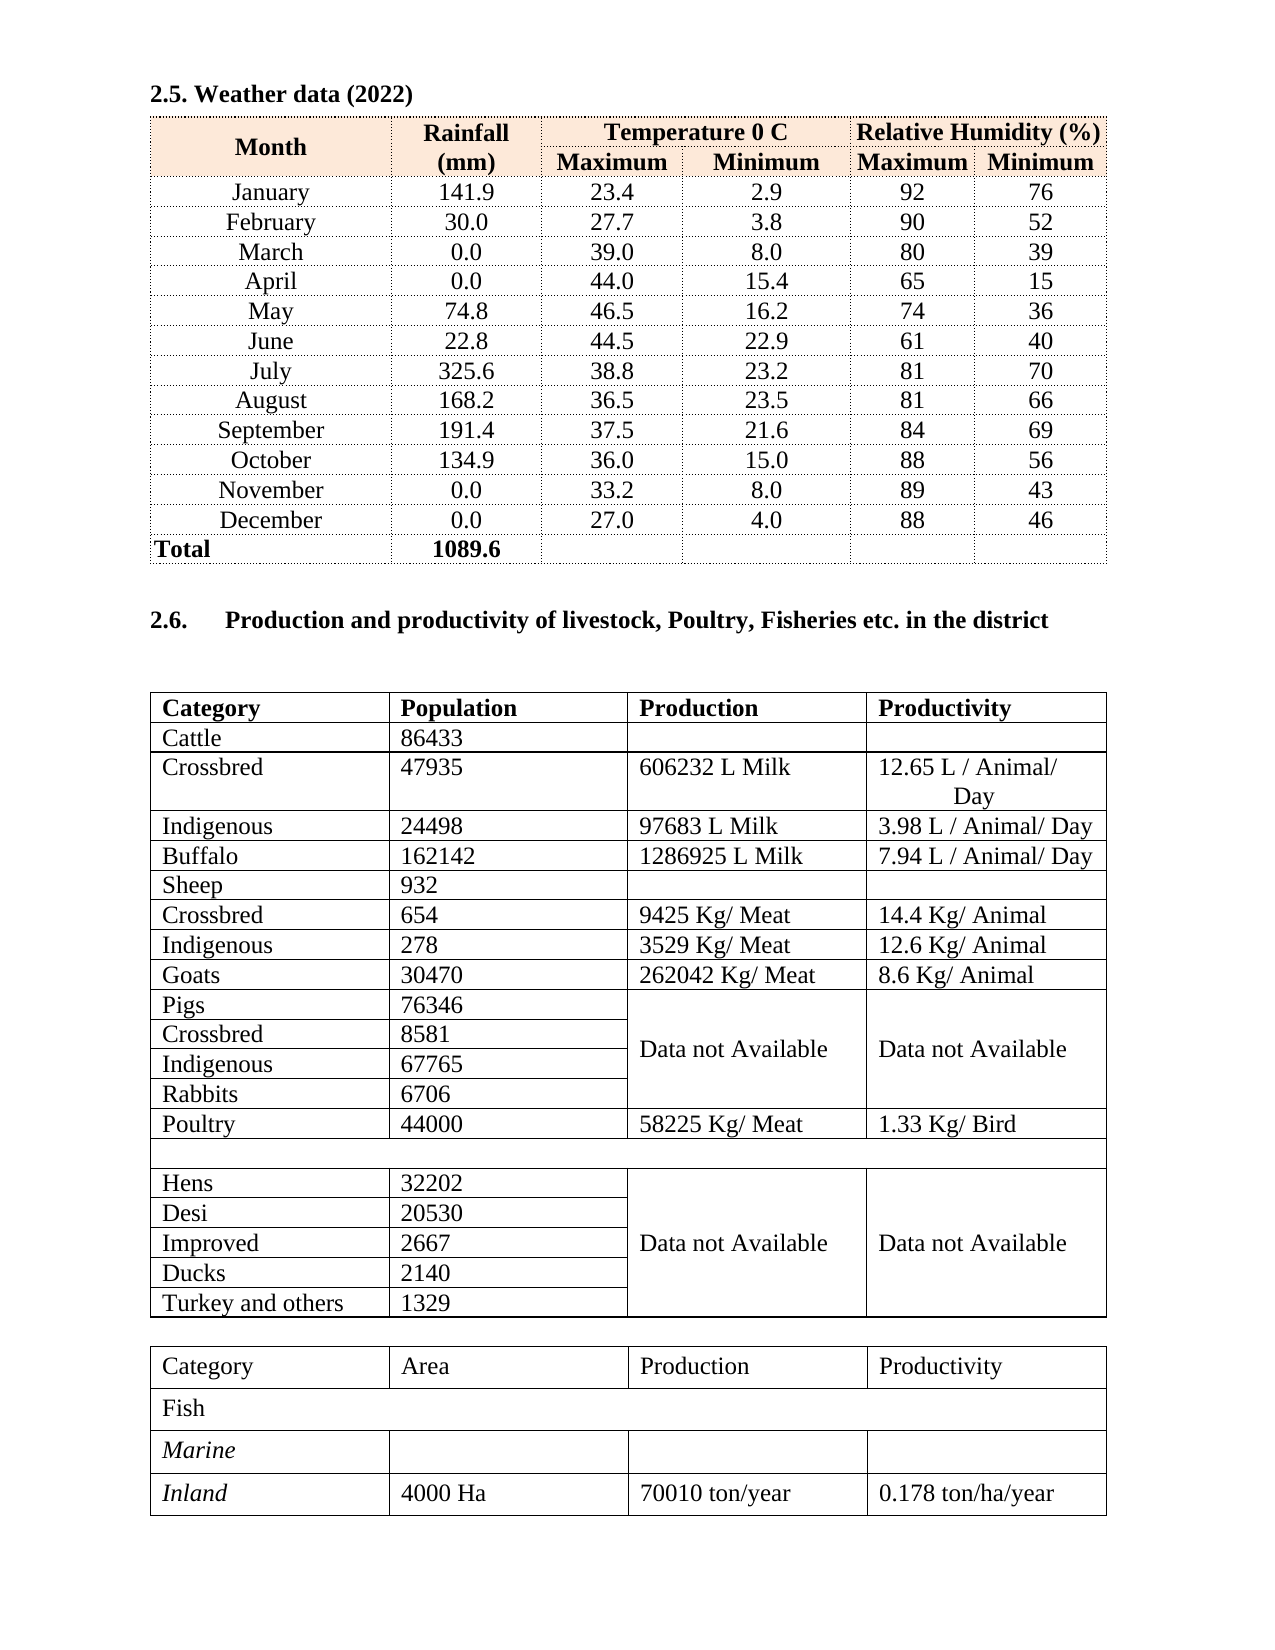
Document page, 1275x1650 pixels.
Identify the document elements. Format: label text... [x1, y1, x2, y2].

table_cell [628, 723, 866, 751]
table_cell 97683 L Milk [628, 811, 866, 840]
table_header Population [390, 693, 627, 722]
table_cell 30.0 [391, 206, 541, 236]
table_cell 44000 [390, 1109, 627, 1138]
table_cell 2667 [390, 1228, 627, 1257]
table_cell October [151, 444, 391, 474]
table_cell Poultry [151, 1109, 389, 1138]
table_cell 21.6 [683, 414, 850, 444]
table_cell 0.0 [391, 236, 541, 265]
table_cell 606232 L Milk [628, 753, 866, 810]
table_header Category [151, 1347, 389, 1388]
list Production and productivity of livestock, Poultry, Fisheries etc. in the district [150, 606, 1106, 634]
table_cell 0.0 [391, 474, 541, 504]
table_cell Crossbred [151, 1020, 389, 1048]
table_cell [151, 1139, 1106, 1167]
table_cell 14.4 Kg/ Animal [867, 900, 1106, 929]
table_header Temperature 0 C [541, 116, 850, 146]
table_cell Minimum [683, 146, 850, 176]
table_cell Data not Available [628, 1169, 866, 1316]
table_cell 1.33 Kg/ Bird [867, 1109, 1106, 1138]
table_cell 134.9 [391, 444, 541, 474]
table_cell 0.178 ton/ha/year [868, 1474, 1106, 1514]
table_cell 61 [850, 325, 974, 355]
table_cell 80 [850, 236, 974, 265]
table_cell Cattle [151, 723, 389, 751]
table_cell 16.2 [683, 295, 850, 325]
table_cell [867, 723, 1106, 751]
table_cell 37.5 [541, 414, 683, 444]
table_cell 89 [850, 474, 974, 504]
table_cell January [151, 176, 391, 206]
table_cell 325.6 [391, 355, 541, 384]
table_cell 88 [850, 504, 974, 533]
table_cell 8.6 Kg/ Animal [867, 960, 1106, 989]
table_cell [974, 534, 1107, 563]
table_cell 0.0 [391, 265, 541, 295]
table_header Relative Humidity (%) [850, 116, 1107, 146]
table_cell May [151, 295, 391, 325]
table_cell 22.9 [683, 325, 850, 355]
table_cell Total [151, 534, 391, 563]
table_cell November [151, 474, 391, 504]
table_cell 46.5 [541, 295, 683, 325]
table_cell Rabbits [151, 1079, 389, 1108]
table_cell 38.8 [541, 355, 683, 384]
table_cell 15 [974, 265, 1107, 295]
table_cell Turkey and others [151, 1288, 389, 1316]
table_cell 7.94 L / Animal/ Day [867, 841, 1106, 869]
table_cell Pigs [151, 990, 389, 1018]
table_cell 65 [850, 265, 974, 295]
table_cell Desi [151, 1198, 389, 1227]
table_cell February [151, 206, 391, 236]
table_cell 3529 Kg/ Meat [628, 930, 866, 959]
table_cell 15.0 [683, 444, 850, 474]
table_cell [541, 534, 683, 563]
table_cell 92 [850, 176, 974, 206]
table_header Production [628, 693, 866, 722]
table_cell [628, 871, 866, 899]
table_cell March [151, 236, 391, 265]
table_cell 90 [850, 206, 974, 236]
table_cell 56 [974, 444, 1107, 474]
table_cell Inland [151, 1474, 389, 1514]
table_cell 23.5 [683, 385, 850, 414]
table_cell 1329 [390, 1288, 627, 1316]
table_cell Sheep [151, 871, 389, 899]
table_cell 4000 Ha [390, 1474, 628, 1514]
table_cell 39 [974, 236, 1107, 265]
table_cell 76 [974, 176, 1107, 206]
table_cell 15.4 [683, 265, 850, 295]
table_cell Data not Available [867, 1169, 1106, 1316]
text 2.5. Weather data (2022) [150, 79, 1106, 108]
table_cell 162142 [390, 841, 627, 869]
table_cell 12.6 Kg/ Animal [867, 930, 1106, 959]
table_cell August [151, 385, 391, 414]
table_cell April [151, 265, 391, 295]
table_cell Data not Available [628, 990, 866, 1108]
table_cell June [151, 325, 391, 355]
table_cell 32202 [390, 1169, 627, 1197]
table_cell Maximum [541, 146, 683, 176]
table_cell Goats [151, 960, 389, 989]
table_cell [868, 1431, 1106, 1473]
table_cell Fish [151, 1389, 1106, 1430]
table_cell 40 [974, 325, 1107, 355]
table_cell 39.0 [541, 236, 683, 265]
table_cell 36.0 [541, 444, 683, 474]
table_cell 69 [974, 414, 1107, 444]
table_cell 46 [974, 504, 1107, 533]
table_cell 70010 ton/year [629, 1474, 867, 1514]
table_cell 27.7 [541, 206, 683, 236]
table_cell 76346 [390, 990, 627, 1018]
table_cell Ducks [151, 1258, 389, 1287]
table_cell December [151, 504, 391, 533]
table_cell 30470 [390, 960, 627, 989]
table_cell [683, 534, 850, 563]
table_cell Marine [151, 1431, 389, 1473]
table_cell 2140 [390, 1258, 627, 1287]
table_cell [850, 534, 974, 563]
table_cell 22.8 [391, 325, 541, 355]
table_cell 58225 Kg/ Meat [628, 1109, 866, 1138]
table_cell 8581 [390, 1020, 627, 1048]
table_cell Data not Available [867, 990, 1106, 1108]
table_cell 23.2 [683, 355, 850, 384]
table_cell 191.4 [391, 414, 541, 444]
table_cell [867, 871, 1106, 899]
table_cell 932 [390, 871, 627, 899]
table_cell 6706 [390, 1079, 627, 1108]
table_cell 81 [850, 385, 974, 414]
table_cell 88 [850, 444, 974, 474]
table_cell [629, 1431, 867, 1473]
table_cell 262042 Kg/ Meat [628, 960, 866, 989]
table_header Production [629, 1347, 867, 1388]
table_cell Buffalo [151, 841, 389, 869]
table_cell 8.0 [683, 236, 850, 265]
table_cell 66 [974, 385, 1107, 414]
table_cell 3.98 L / Animal/ Day [867, 811, 1106, 840]
table_cell Minimum [974, 146, 1107, 176]
table_cell September [151, 414, 391, 444]
table_cell 9425 Kg/ Meat [628, 900, 866, 929]
table_cell Indigenous [151, 1049, 389, 1078]
table_cell Indigenous [151, 930, 389, 959]
table_cell 74 [850, 295, 974, 325]
table_cell 86433 [390, 723, 627, 751]
table_cell 654 [390, 900, 627, 929]
table_cell 44.0 [541, 265, 683, 295]
table_cell Maximum [850, 146, 974, 176]
table_cell 70 [974, 355, 1107, 384]
table_cell 4.0 [683, 504, 850, 533]
table_cell 47935 [390, 753, 627, 810]
table_cell Indigenous [151, 811, 389, 840]
table_cell Hens [151, 1169, 389, 1197]
table_cell 74.8 [391, 295, 541, 325]
table_cell 67765 [390, 1049, 627, 1078]
table_cell 33.2 [541, 474, 683, 504]
table_cell 141.9 [391, 176, 541, 206]
table_cell 1089.6 [391, 534, 541, 563]
table_cell 36.5 [541, 385, 683, 414]
table_cell 12.65 L / Animal/ Day [867, 753, 1106, 810]
table_header Productivity [867, 693, 1106, 722]
table_cell July [151, 355, 391, 384]
table_cell 1286925 L Milk [628, 841, 866, 869]
table_cell 52 [974, 206, 1107, 236]
table_header Month [151, 116, 391, 176]
table_cell [390, 1431, 628, 1473]
table_cell 36 [974, 295, 1107, 325]
table_cell 278 [390, 930, 627, 959]
table_cell 168.2 [391, 385, 541, 414]
table_cell Crossbred [151, 900, 389, 929]
table_cell 3.8 [683, 206, 850, 236]
table_cell 24498 [390, 811, 627, 840]
table_cell Crossbred [151, 753, 389, 810]
table_cell Improved [151, 1228, 389, 1257]
table_cell 44.5 [541, 325, 683, 355]
table_cell 27.0 [541, 504, 683, 533]
table_cell 84 [850, 414, 974, 444]
table_cell 0.0 [391, 504, 541, 533]
table_header Category [151, 693, 389, 722]
table_header Rainfall (mm) [391, 116, 541, 176]
table_header Productivity [868, 1347, 1106, 1388]
table_cell 2.9 [683, 176, 850, 206]
table_cell 43 [974, 474, 1107, 504]
table_cell 23.4 [541, 176, 683, 206]
table_cell 8.0 [683, 474, 850, 504]
table_header Area [390, 1347, 628, 1388]
table_cell 81 [850, 355, 974, 384]
table_cell 20530 [390, 1198, 627, 1227]
